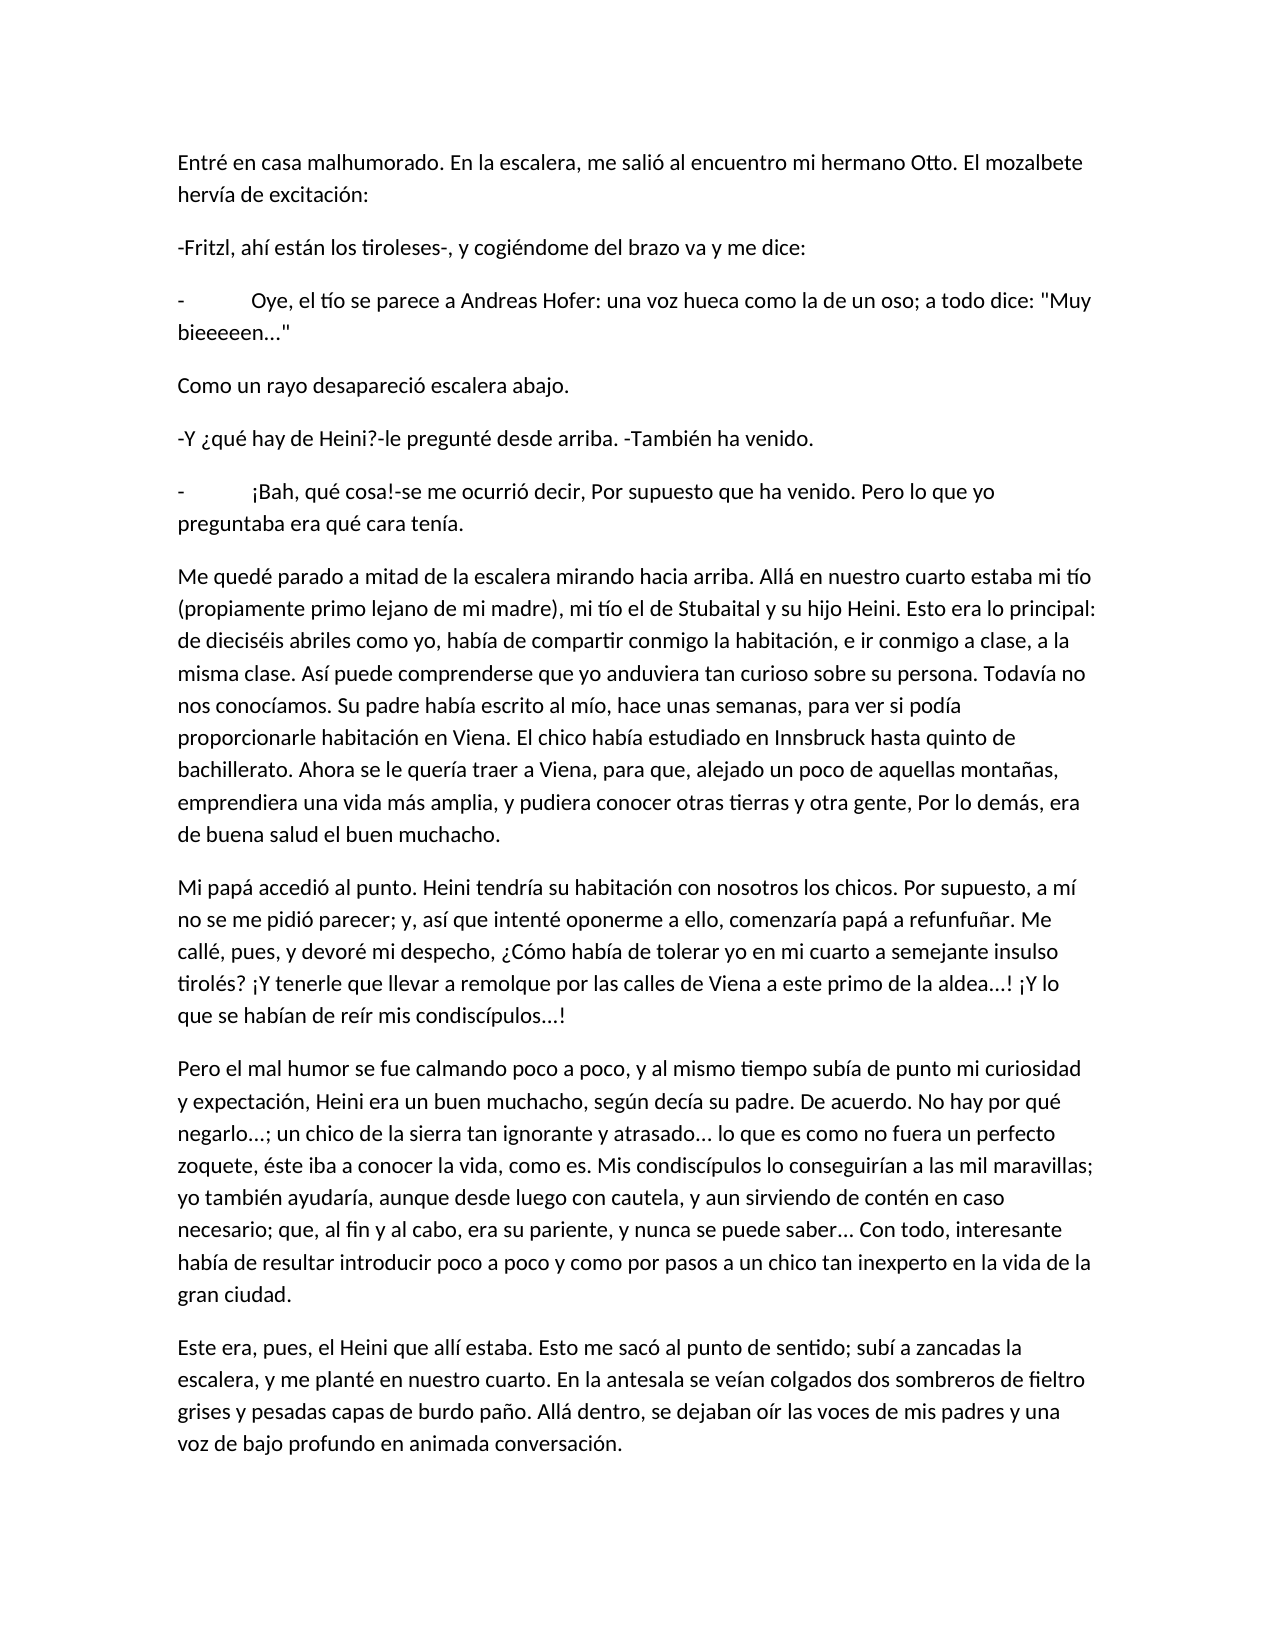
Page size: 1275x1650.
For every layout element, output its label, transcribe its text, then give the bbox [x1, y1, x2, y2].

text - Oye, el tío se parece a Andreas Hofer: una voz hueca como la de un oso; a todo dice: "Muy bieeeeen..." [177, 286, 1098, 346]
text Entré en casa malhumorado. En la escalera, me salió al encuentro mi hermano Otto. El mozalbete hervía de excitación: [177, 148, 1098, 208]
text Pero el mal humor se fue calmando poco a poco, y al mismo tiempo subía de punto mi curiosidad y expectación, Heini era un buen muchacho, según decía su padre. De acuerdo. No hay por qué negarlo...; un chico de la sierra tan ignorante y atrasado... lo que es como no fuera un perfecto zoquete, éste iba a conocer la vida, como es. Mis condiscípulos lo conseguirían a las mil maravillas; yo también ayudaría, aunque desde luego con cautela, y aun sirviendo de contén en caso necesario; que, al fin y al cabo, era su pariente, y nunca se puede saber... Con todo, interesante había de resultar introducir poco a poco y como por pasos a un chico tan inexperto en la vida de la gran ciudad. [177, 1054, 1098, 1308]
text Me quedé parado a mitad de la escalera mirando hacia arriba. Allá en nuestro cuarto estaba mi tío (propiamente primo lejano de mi madre), mi tío el de Stubaital y su hijo Heini. Esto era lo principal: de dieciséis abriles como yo, había de compartir conmigo la habitación, e ir conmigo a clase, a la misma clase. Así puede comprenderse que yo anduviera tan curioso sobre su persona. Todavía no nos conocíamos. Su padre había escrito al mío, hace unas semanas, para ver si podía proporcionarle habitación en Viena. El chico había estudiado en Innsbruck hasta quinto de bachillerato. Ahora se le quería traer a Viena, para que, alejado un poco de aquellas montañas, emprendiera una vida más amplia, y pudiera conocer otras tierras y otra gente, Por lo demás, era de buena salud el buen muchacho. [177, 562, 1098, 848]
text - ¡Bah, qué cosa!-se me ocurrió decir, Por supuesto que ha venido. Pero lo que yo preguntaba era qué cara tenía. [177, 477, 1098, 537]
text -Fritzl, ahí están los tiroleses-, y cogiéndome del brazo va y me dice: [177, 233, 1098, 261]
text -Y ¿qué hay de Heini?-le pregunté desde arriba. -También ha venido. [177, 424, 1098, 452]
text Mi papá accedió al punto. Heini tendría su habitación con nosotros los chicos. Por supuesto, a mí no se me pidió parecer; y, así que intenté oponerme a ello, comenzaría papá a refunfuñar. Me callé, pues, y devoré mi despecho, ¿Cómo había de tolerar yo en mi cuarto a semejante insulso tirolés? ¡Y tenerle que llevar a remolque por las calles de Viena a este primo de la aldea...! ¡Y lo que se habían de reír mis condiscípulos...! [177, 873, 1098, 1029]
text Como un rayo desapareció escalera abajo. [177, 371, 1098, 399]
text Este era, pues, el Heini que allí estaba. Esto me sacó al punto de sentido; subí a zancadas la escalera, y me planté en nuestro cuarto. En la antesala se veían colgados dos sombreros de fieltro grises y pesadas capas de burdo paño. Allá dentro, se dejaban oír las voces de mis padres y una voz de bajo profundo en animada conversación. [177, 1333, 1098, 1457]
